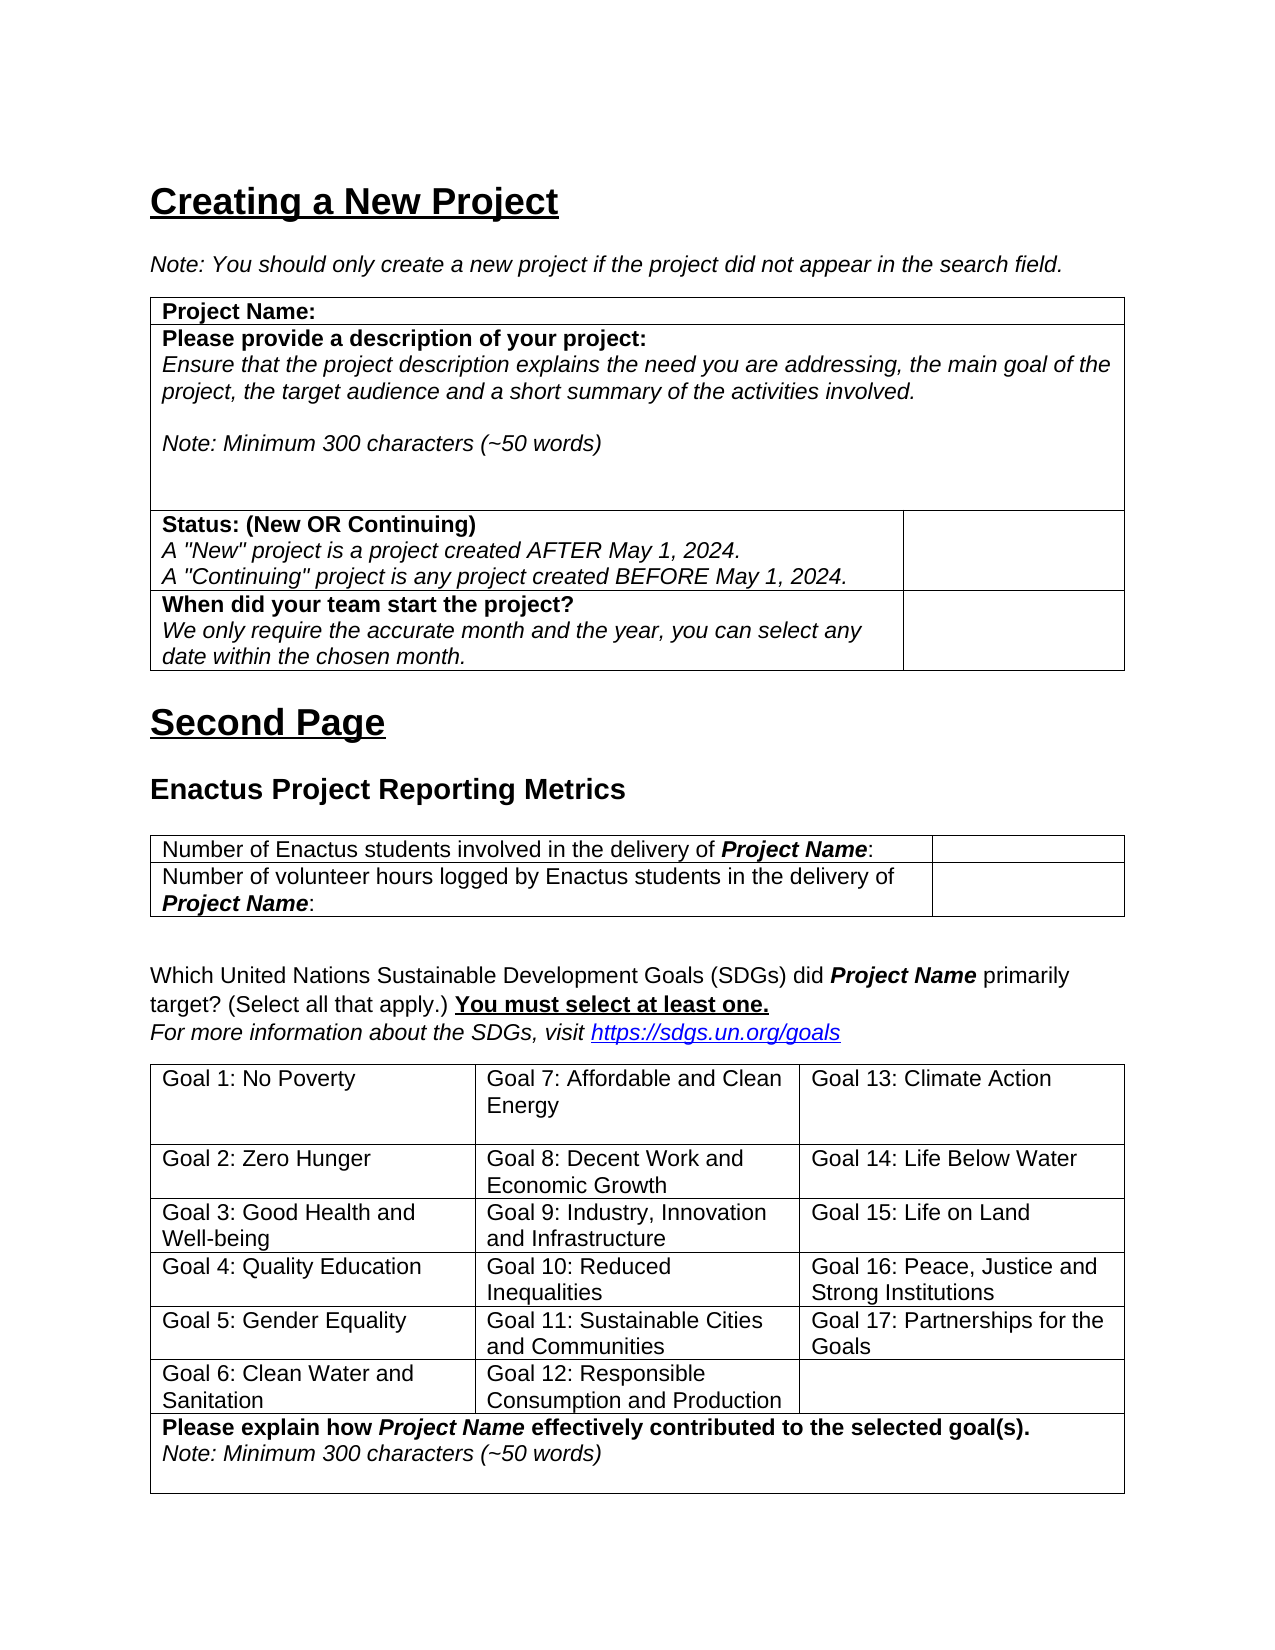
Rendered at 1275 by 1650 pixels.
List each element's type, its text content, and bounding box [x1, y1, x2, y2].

table_cell [933, 863, 1124, 916]
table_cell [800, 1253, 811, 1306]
table_cell Goal 15: Life on Land [800, 1199, 1124, 1252]
table_cell Goal 2: Zero Hunger [151, 1145, 475, 1198]
table_cell Goal 10: Reduced Inequalities [602, 1253, 799, 1306]
table_header [933, 836, 1124, 862]
table_cell Goal 5: Gender Equality [151, 1307, 475, 1359]
table_cell Status: (New OR Continuing) A "New" project is a project created AFTER May 1, 2024. A "Continuing" project is any project created BEFORE May 1, 2024. [151, 511, 903, 589]
table_header Project Name: [151, 298, 1124, 324]
table_cell Goal 17: Partnerships for the Goals [871, 1307, 1124, 1359]
subtitle Enactus Project Reporting Metrics [150, 772, 1125, 806]
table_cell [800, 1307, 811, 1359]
text Which United Nations Sustainable Development Goals (SDGs) did Project Name primarily target? (Select all that apply.) You must select at least one. For more information about the SDGs, visit https://sdgs.un.org/goals [150, 962, 1125, 1045]
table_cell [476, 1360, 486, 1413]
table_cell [151, 1414, 1124, 1493]
table_header Goal 13: Climate Action [800, 1065, 1124, 1144]
table_cell Goal 3: Good Health and Well-being [270, 1199, 475, 1252]
table_cell Number of volunteer hours logged by Enactus students in the delivery of Project Name: [151, 863, 932, 916]
subtitle Creating a New Project [150, 179, 1125, 222]
table_cell Goal 14: Life Below Water [800, 1145, 1124, 1198]
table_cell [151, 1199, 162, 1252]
table_cell Goal 4: Quality Education [151, 1253, 475, 1306]
table_cell When did your team start the project? We only require the accurate month and the year, you can select any date within the chosen month. [151, 591, 903, 670]
table_cell Please provide a description of your project: Ensure that the project description explains the need you are addressing, the main goal of the project, the target audience and a short summary of the activities involved. Note: Minimum 300 characters (~50 words) [151, 325, 1124, 509]
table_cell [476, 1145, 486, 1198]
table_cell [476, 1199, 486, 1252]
table_cell [904, 511, 1124, 589]
table_header Number of Enactus students involved in the delivery of Project Name: [151, 836, 932, 862]
table_cell [800, 1360, 1124, 1413]
table_cell Goal 8: Decent Work and Economic Growth [667, 1145, 799, 1198]
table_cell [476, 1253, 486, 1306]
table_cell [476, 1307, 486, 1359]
table_cell Goal 9: Industry, Innovation and Infrastructure [666, 1199, 799, 1252]
table_cell Goal 16: Peace, Justice and Strong Institutions [994, 1253, 1124, 1306]
table_cell [904, 591, 1124, 670]
table_cell Goal 11: Sustainable Cities and Communities [665, 1307, 799, 1359]
table_header Goal 7: Affordable and Clean Energy [476, 1065, 799, 1144]
table_cell Goal 12: Responsible Consumption and Production [705, 1360, 799, 1413]
table_header Goal 1: No Poverty [151, 1065, 475, 1144]
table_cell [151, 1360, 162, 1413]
subtitle Second Page [150, 700, 1125, 743]
table_cell Goal 6: Clean Water and Sanitation [264, 1360, 475, 1413]
text Note: You should only create a new project if the project did not appear in the search field. [150, 251, 1125, 278]
